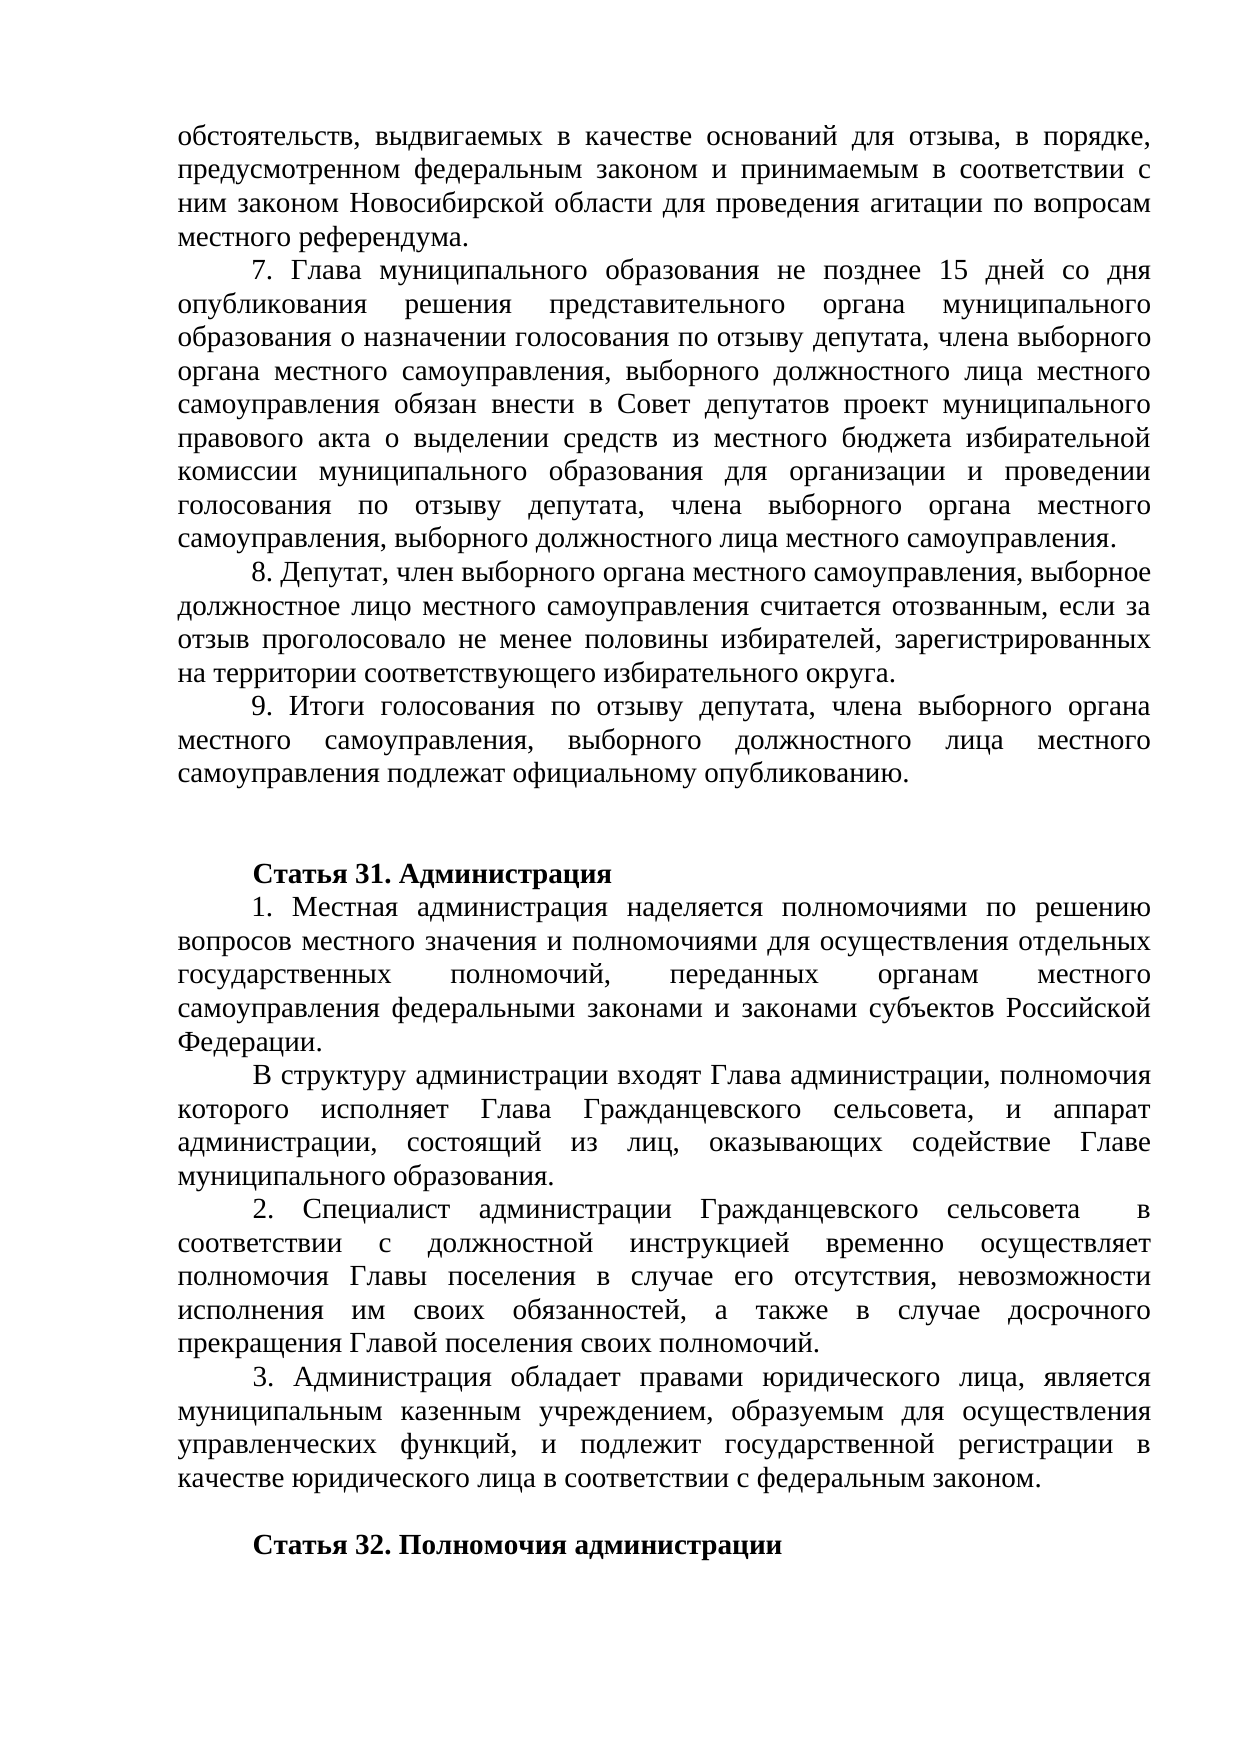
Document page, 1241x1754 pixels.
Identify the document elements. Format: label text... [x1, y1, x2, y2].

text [177, 118, 1152, 252]
text 8. Депутат, член выборного органа местного самоуправления, выборное должностное лицо местного самоуправления считается отозванным, если за отзыв проголосовало не менее половины избирателей, зарегистрированных на территории соответствующего избирательного округа. [177, 554, 1152, 688]
text Статья 32. Полномочия администрации [177, 1527, 1152, 1560]
text В структуру администрации входят Глава администрации, полномочия которого исполняет Глава Гражданцевского сельсовета, и аппарат администрации, состоящий из лиц, оказывающих содействие Главе муниципального образования. [177, 1057, 1152, 1191]
text 9. Итоги голосования по отзыву депутата, члена выборного органа местного самоуправления, выборного должностного лица местного самоуправления подлежат официальному опубликованию. [177, 688, 1152, 789]
text 2. Специалист администрации Гражданцевского сельсовета в соответствии с должностной инструкцией временно осуществляет полномочия Главы поселения в случае его отсутствия, невозможности исполнения им своих обязанностей, а также в случае досрочного прекращения Главой поселения своих полномочий. [177, 1191, 1152, 1359]
text Статья 31. Администрация [177, 856, 1152, 889]
text 1. Местная администрация наделяется полномочиями по решению вопросов местного значения и полномочиями для осуществления отдельных государственных полномочий, переданных органам местного самоуправления федеральными законами и законами субъектов Российской Федерации. [177, 889, 1152, 1057]
text 3. Администрация обладает правами юридического лица, является муниципальным казенным учреждением, образуемым для осуществления управленческих функций, и подлежит государственной регистрации в качестве юридического лица в соответствии с федеральным законом. [177, 1359, 1152, 1493]
text 7. Глава муниципального образования не позднее 15 дней со дня опубликования решения представительного органа муниципального образования о назначении голосования по отзыву депутата, члена выборного органа местного самоуправления, выборного должностного лица местного самоуправления обязан внести в Совет депутатов проект муниципального правового акта о выделении средств из местного бюджета избирательной комиссии муниципального образования для организации и проведении голосования по отзыву депутата, члена выборного органа местного самоуправления, выборного должностного лица местного самоуправления. [177, 252, 1152, 554]
